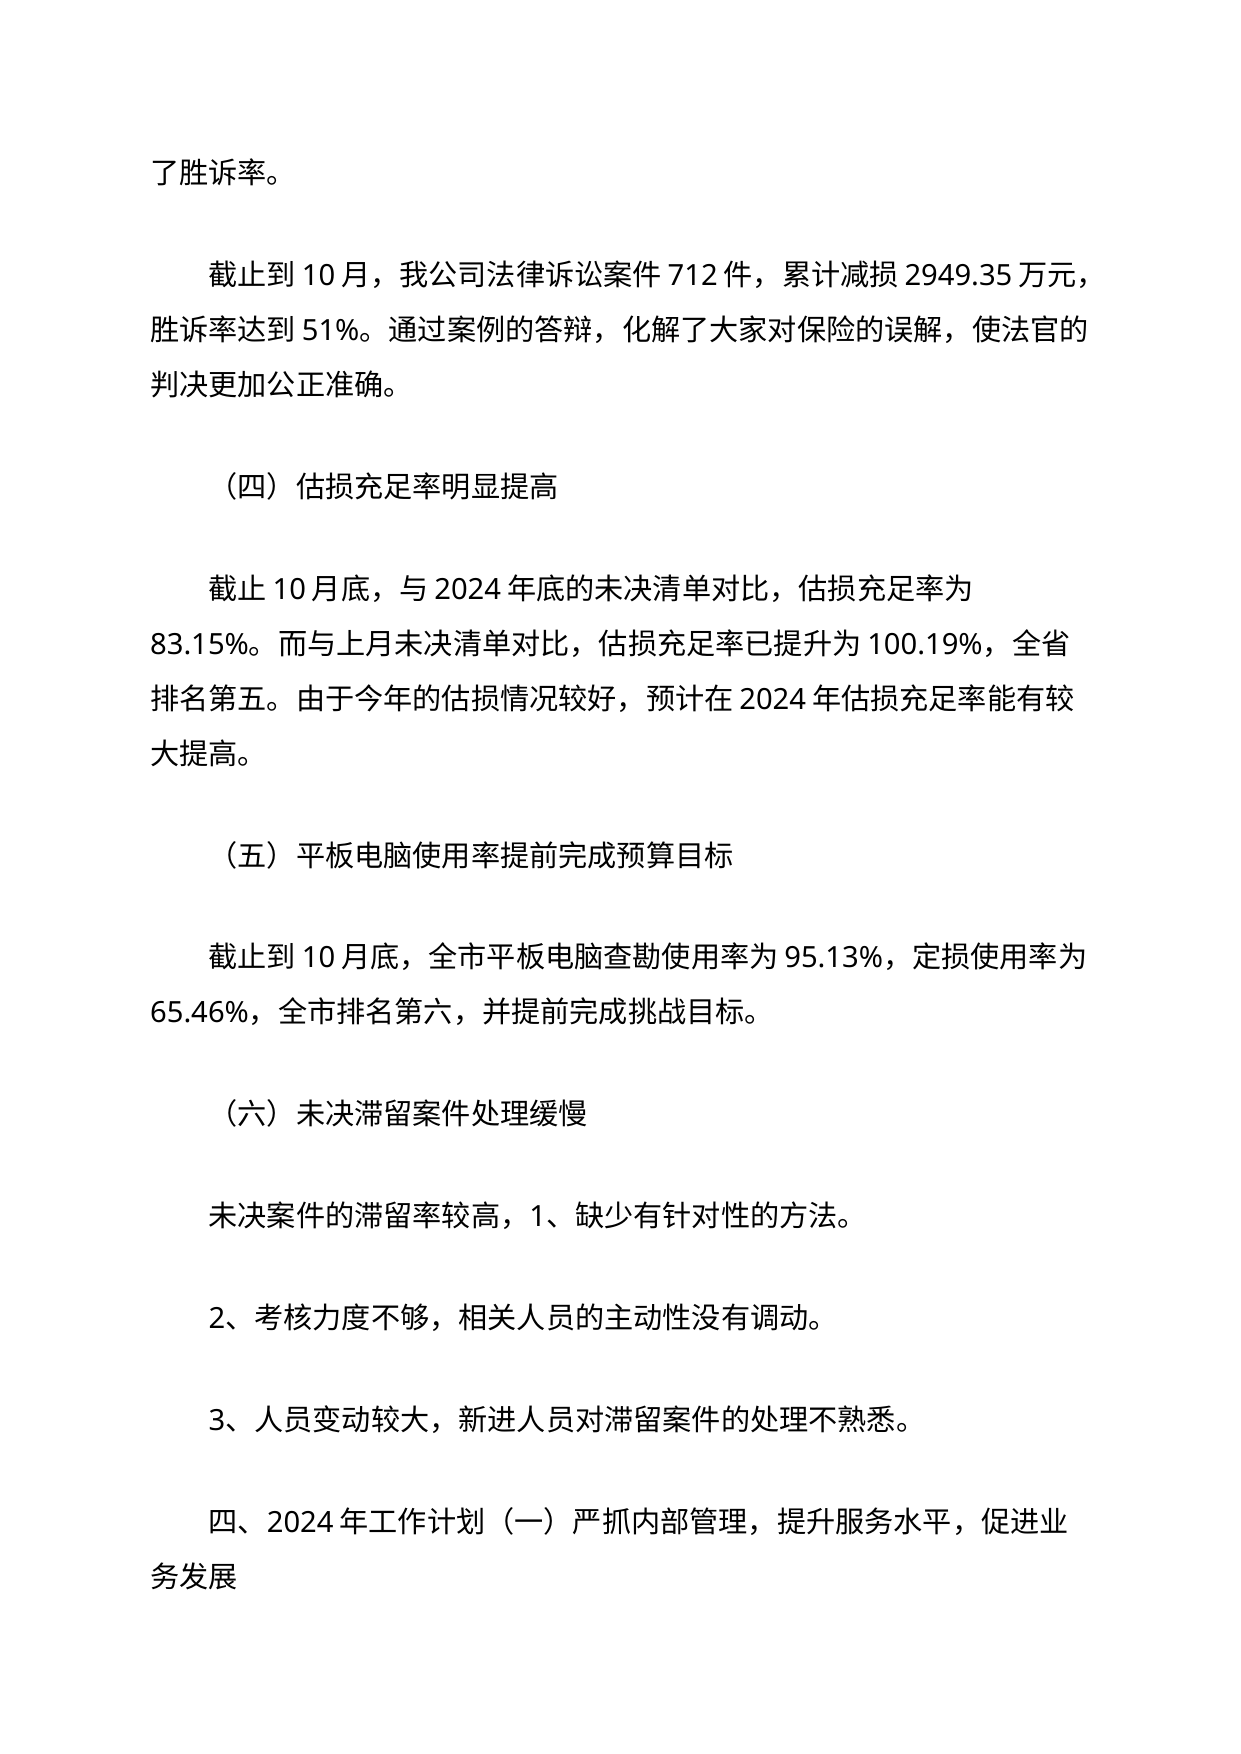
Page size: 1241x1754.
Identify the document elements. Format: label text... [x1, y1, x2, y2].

text 未决案件的滞留率较高，1、缺少有针对性的方法。 [150, 1193, 1090, 1235]
text （五）平板电脑使用率提前完成预算目标 [150, 832, 1090, 874]
text （六）未决滞留案件处理缓慢 [150, 1091, 1090, 1133]
text 2、考核力度不够，相关人员的主动性没有调动。 [150, 1294, 1090, 1337]
text （四）估损充足率明显提高 [150, 463, 1090, 506]
text 四、2024年工作计划（一）严抓内部管理，提升服务水平，促进业务发展 [150, 1498, 1090, 1596]
text 截止到10月，我公司法律诉讼案件712件，累计减损2949.35万元，胜诉率达到51%。通过案例的答辩，化解了大家对保险的误解，使法官的判决更加公正准确。 [150, 252, 1090, 404]
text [150, 150, 1090, 192]
text 截止到10月底，全市平板电脑查勘使用率为95.13%，定损使用率为65.46%，全市排名第六，并提前完成挑战目标。 [150, 934, 1090, 1031]
text 3、人员变动较大，新进人员对滞留案件的处理不熟悉。 [150, 1397, 1090, 1439]
text 截止10月底，与2024年底的未决清单对比，估损充足率为83.15%。而与上月未决清单对比，估损充足率已提升为100.19%，全省排名第五。由于今年的估损情况较好，预计在2024年估损充足率能有较大提高。 [150, 565, 1090, 773]
